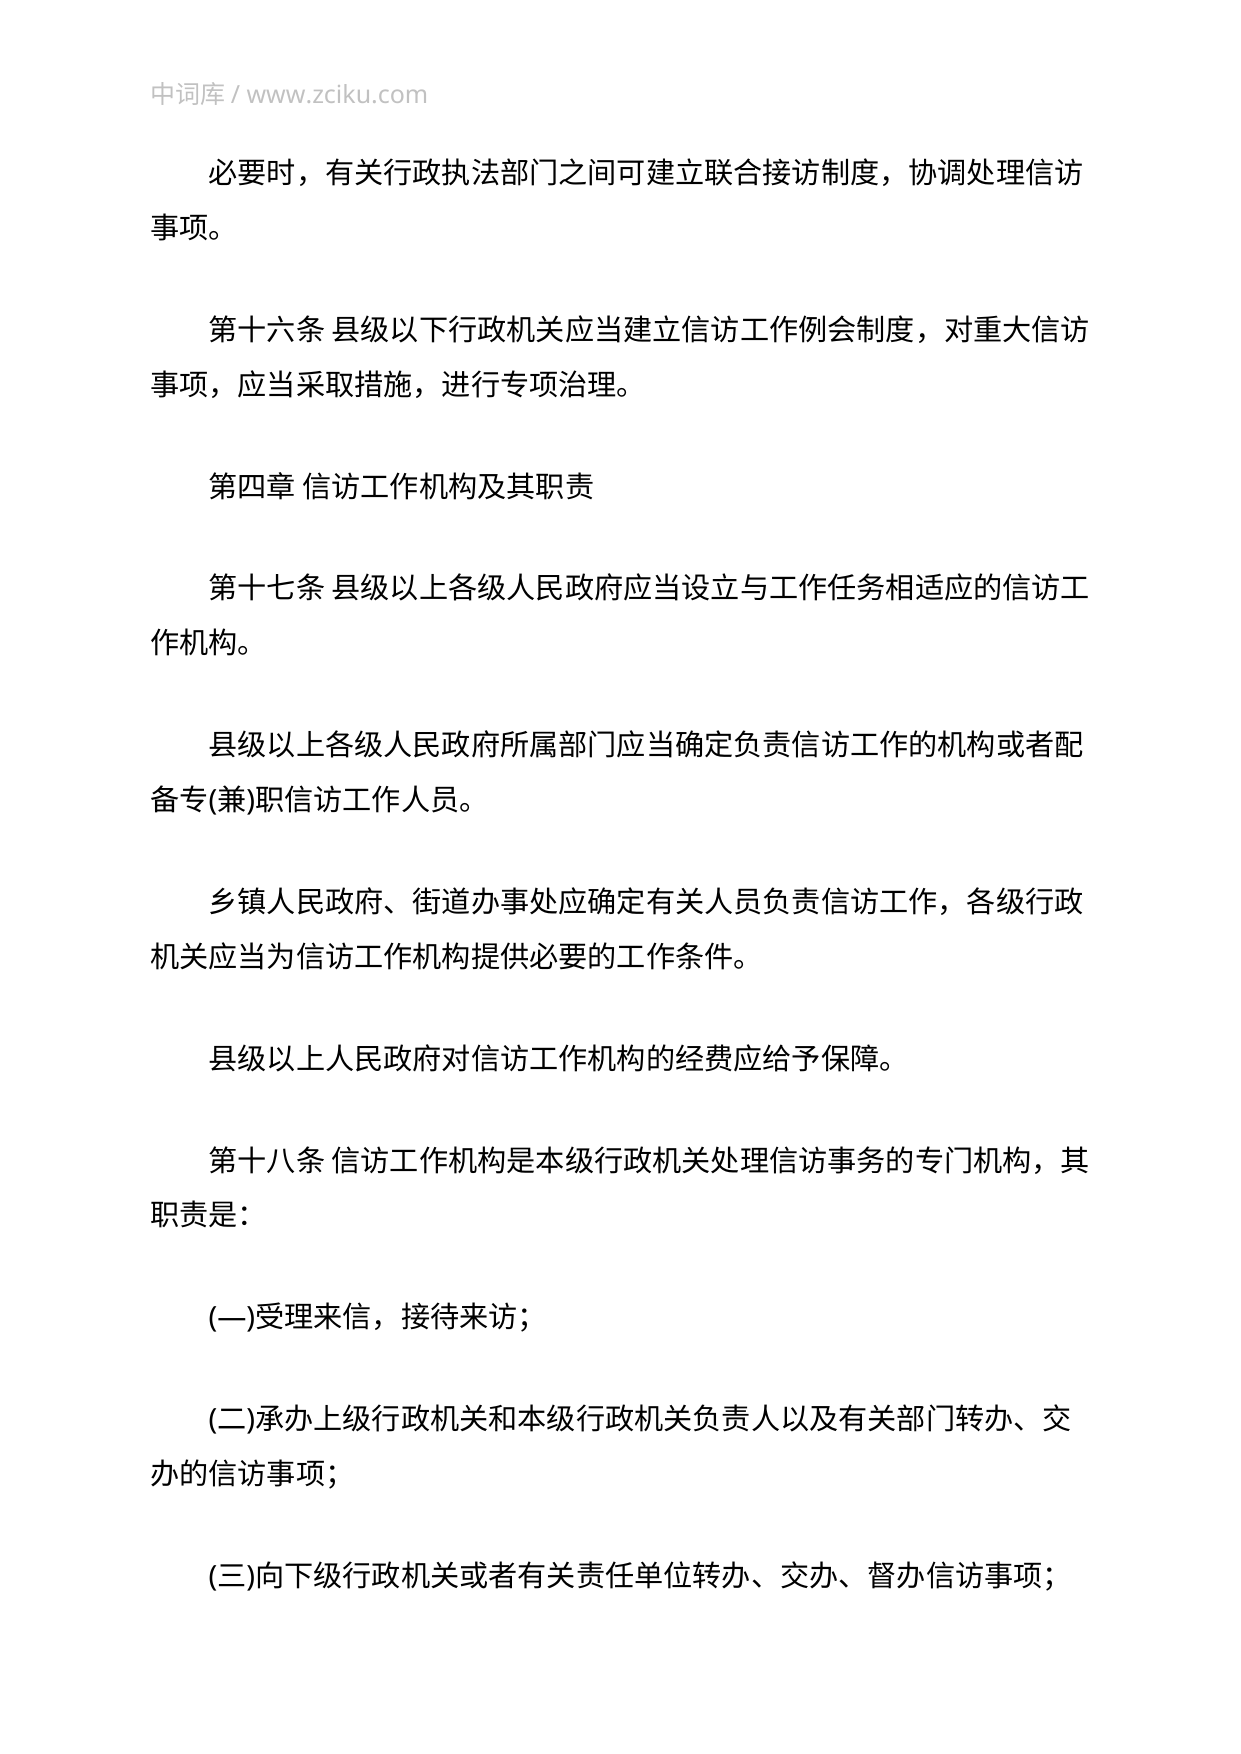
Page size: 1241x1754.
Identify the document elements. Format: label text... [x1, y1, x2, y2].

text 第四章 信访工作机构及其职责 [150, 463, 1090, 506]
text (三)向下级行政机关或者有关责任单位转办、交办、督办信访事项； [150, 1552, 1090, 1595]
text 乡镇人民政府、街道办事处应确定有关人员负责信访工作，各级行政机关应当为信访工作机构提供必要的工作条件。 [150, 879, 1090, 976]
text 县级以上各级人民政府所属部门应当确定负责信访工作的机构或者配备专(兼)职信访工作人员。 [150, 722, 1090, 819]
text 第十七条 县级以上各级人民政府应当设立与工作任务相适应的信访工作机构。 [150, 565, 1090, 662]
text (二)承办上级行政机关和本级行政机关负责人以及有关部门转办、交办的信访事项； [150, 1396, 1090, 1493]
text (—)受理来信，接待来访； [150, 1294, 1090, 1336]
text 第十六条 县级以下行政机关应当建立信访工作例会制度，对重大信访事项，应当采取措施，进行专项治理。 [150, 307, 1090, 404]
text 第十八条 信访工作机构是本级行政机关处理信访事务的专门机构，其职责是： [150, 1137, 1090, 1234]
text 县级以上人民政府对信访工作机构的经费应给予保障。 [150, 1035, 1090, 1078]
text 必要时，有关行政执法部门之间可建立联合接访制度，协调处理信访事项。 [150, 150, 1090, 247]
